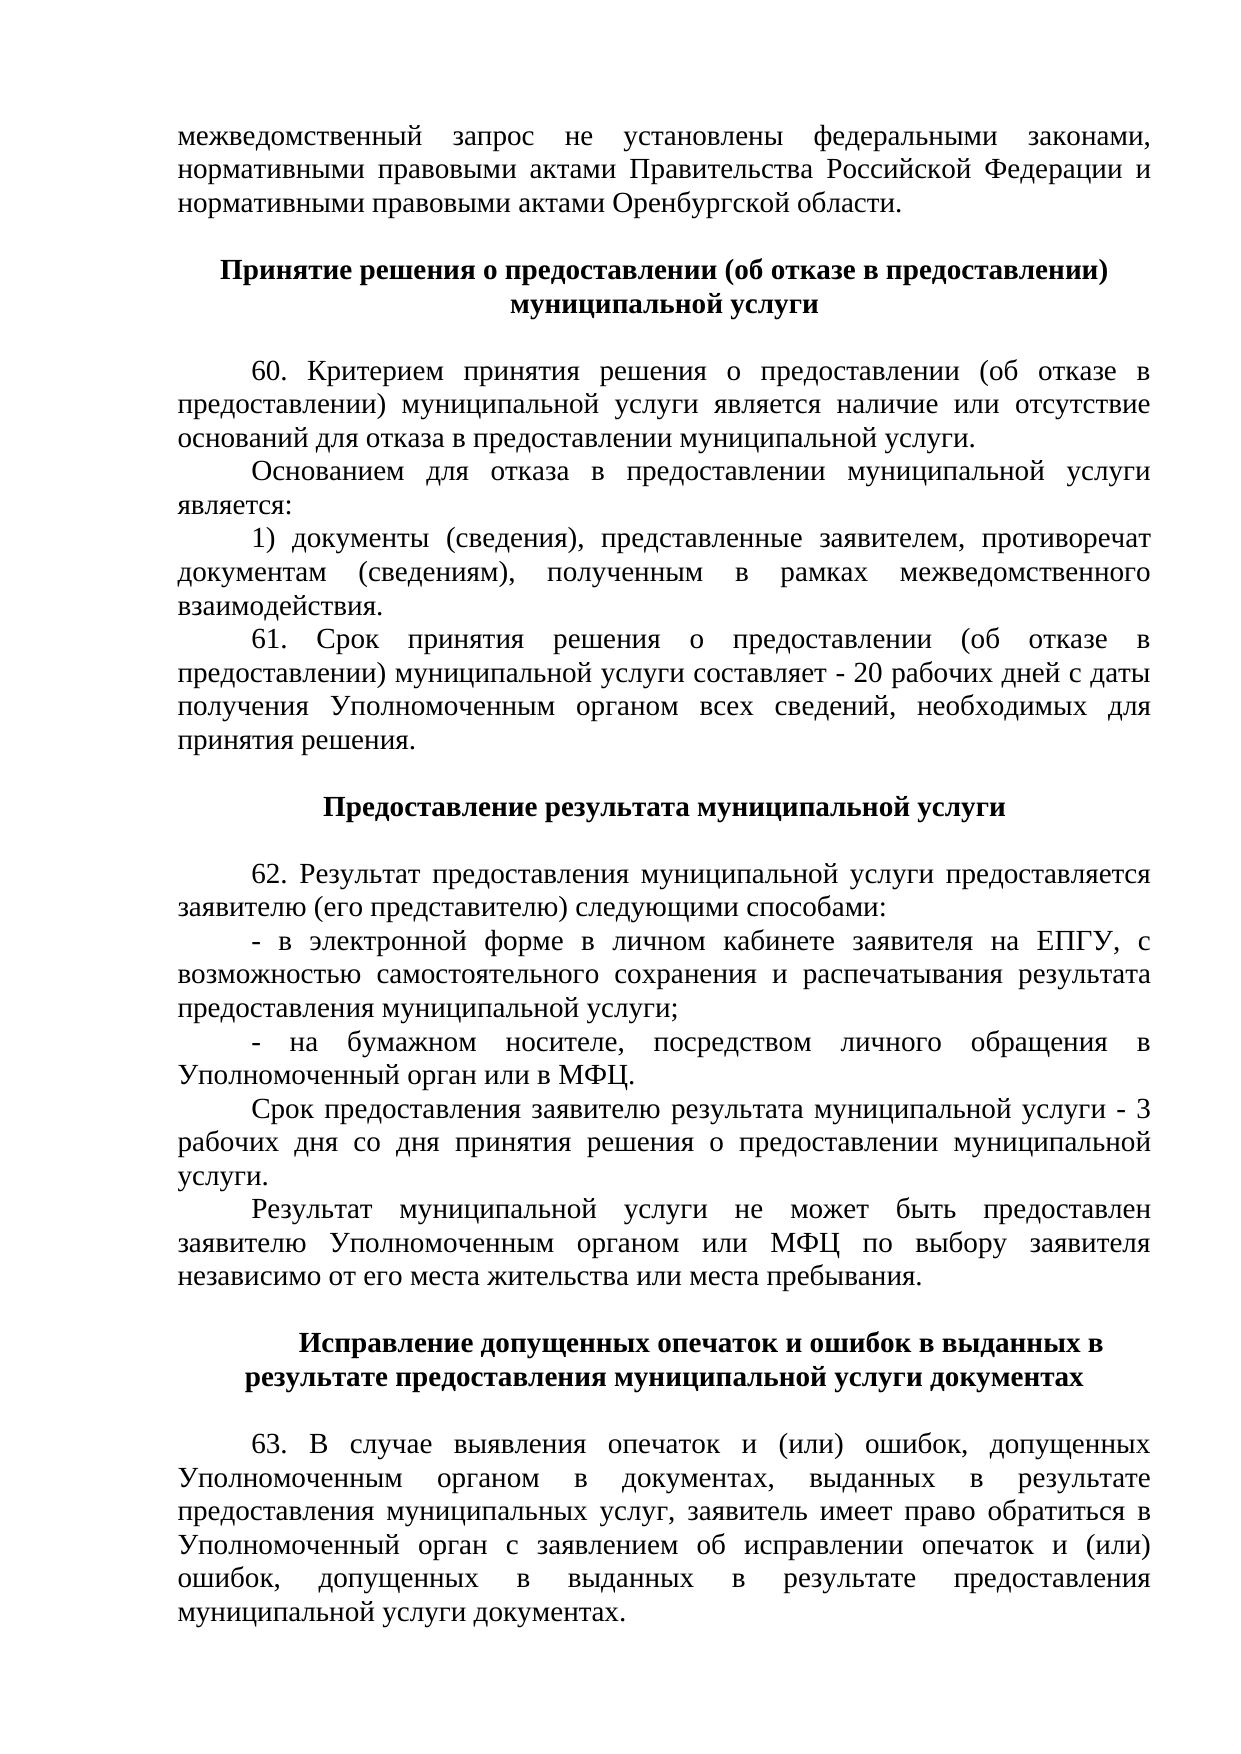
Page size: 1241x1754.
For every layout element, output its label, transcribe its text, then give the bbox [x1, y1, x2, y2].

text Исправление допущенных опечаток и ошибок в выданных в результате предоставления муниципальной услуги документах [177, 1326, 1152, 1393]
text Срок предоставления заявителю результата муниципальной услуги - 3 рабочих дня со дня принятия решения о предоставлении муниципальной услуги. [177, 1091, 1152, 1191]
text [177, 118, 1152, 219]
text Результат муниципальной услуги не может быть предоставлен заявителю Уполномоченным органом или МФЦ по выбору заявителя независимо от его места жительства или места пребывания. [177, 1191, 1152, 1292]
text Принятие решения о предоставлении (об отказе в предоставлении) муниципальной услуги [177, 252, 1152, 319]
text - в электронной форме в личном кабинете заявителя на ЕПГУ, с возможностью самостоятельного сохранения и распечатывания результата предоставления муниципальной услуги; [177, 923, 1152, 1024]
text 63. В случае выявления опечаток и (или) ошибок, допущенных Уполномоченным органом в документах, выданных в результате предоставления муниципальных услуг, заявитель имеет право обратиться в Уполномоченный орган с заявлением об исправлении опечаток и (или) ошибок, допущенных в выданных в результате предоставления муниципальной услуги документах. [177, 1426, 1152, 1627]
text Основанием для отказа в предоставлении муниципальной услуги является: [177, 453, 1152, 521]
text - на бумажном носителе, посредством личного обращения в Уполномоченный орган или в МФЦ. [177, 1024, 1152, 1091]
text 62. Результат предоставления муниципальной услуги предоставляется заявителю (его представителю) следующими способами: [177, 856, 1152, 923]
text 61. Срок принятия решения о предоставлении (об отказе в предоставлении) муниципальной услуги составляет - 20 рабочих дней с даты получения Уполномоченным органом всех сведений, необходимых для принятия решения. [177, 621, 1152, 755]
text 60. Критерием принятия решения о предоставлении (об отказе в предоставлении) муниципальной услуги является наличие или отсутствие оснований для отказа в предоставлении муниципальной услуги. [177, 353, 1152, 453]
text Предоставление результата муниципальной услуги [177, 789, 1152, 822]
text 1) документы (сведения), представленные заявителем, противоречат документам (сведениям), полученным в рамках межведомственного взаимодействия. [177, 521, 1152, 621]
